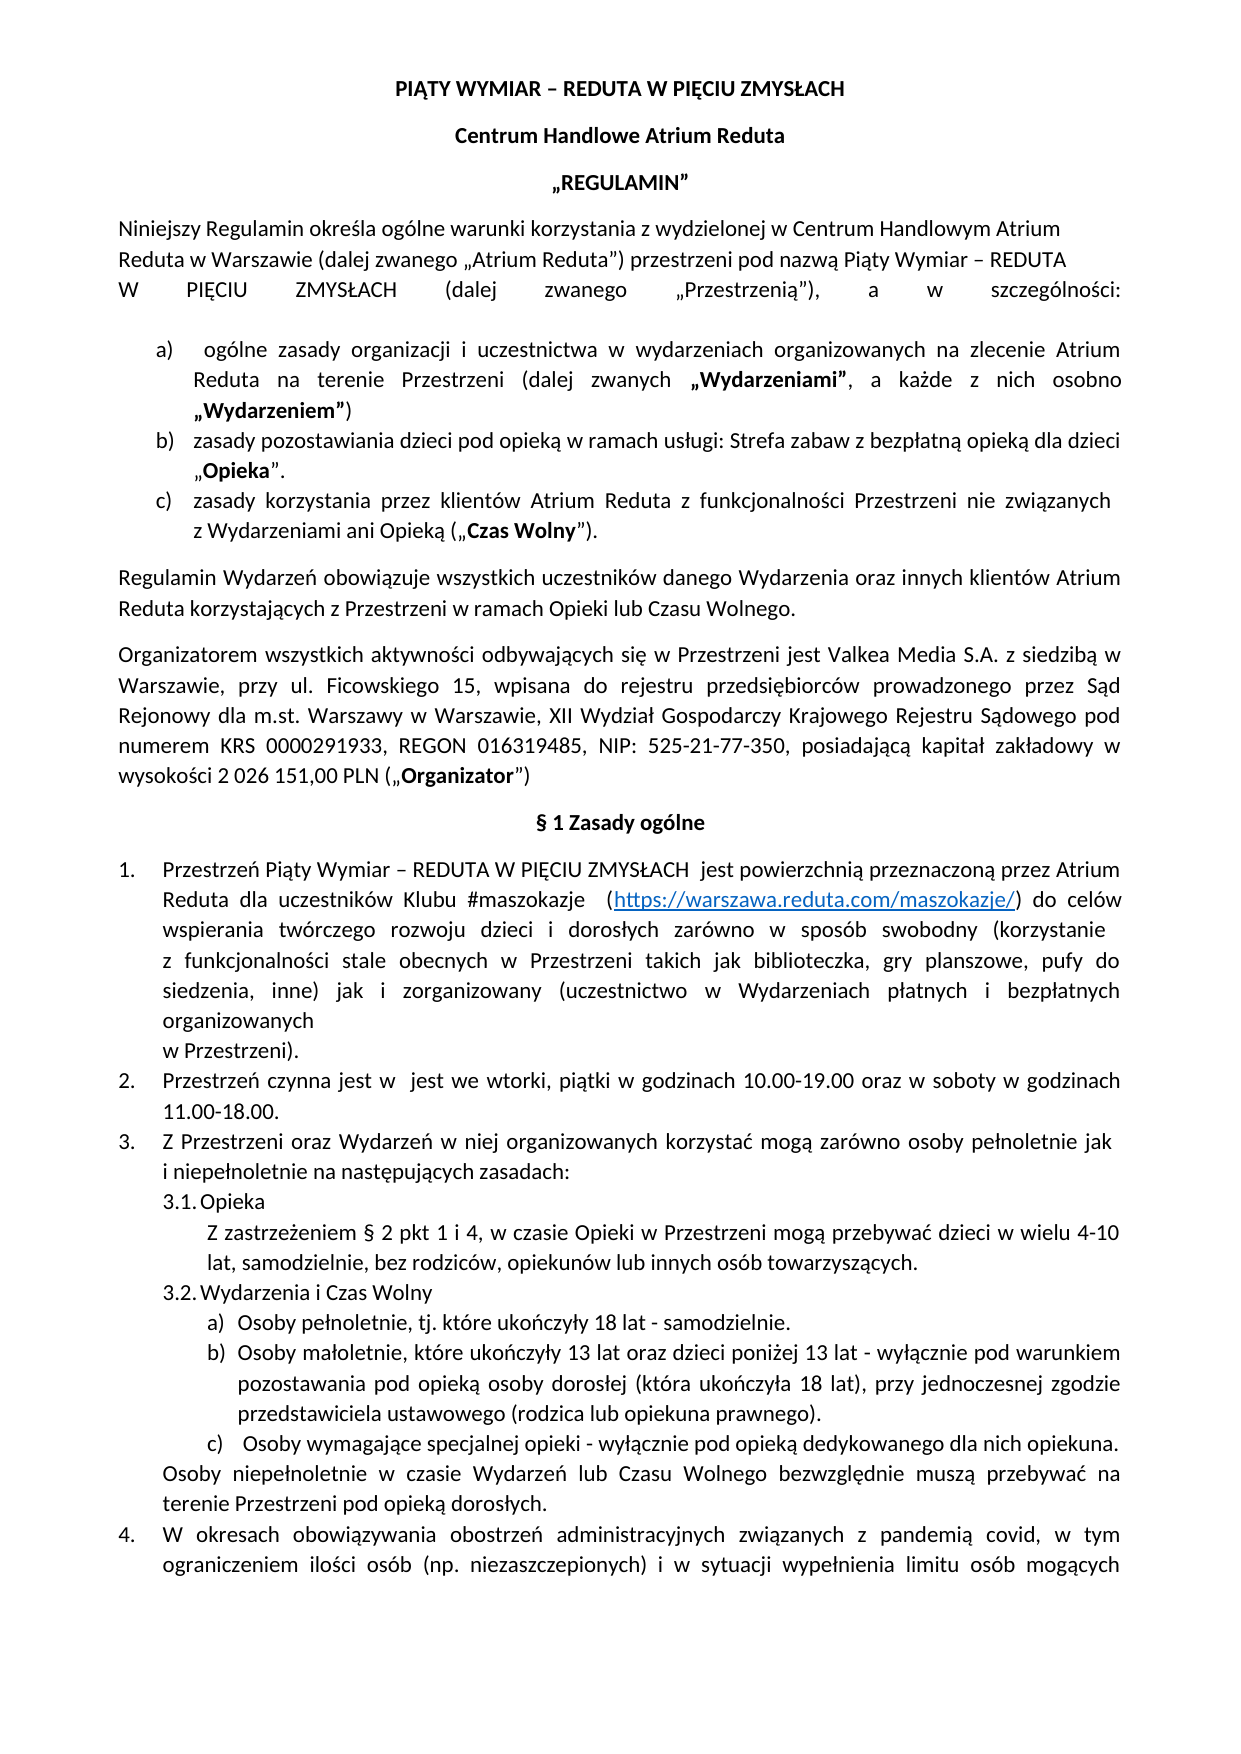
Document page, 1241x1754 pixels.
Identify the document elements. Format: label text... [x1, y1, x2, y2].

list zasady pozostawiania dzieci pod opieką w ramach usługi: Strefa zabaw z bezpłatną opieką dla dzieci „Opieka”. [156, 426, 1122, 484]
text PIĄTY WYMIAR – REDUTA W PIĘCIU ZMYSŁACH [118, 74, 1122, 102]
list Przestrzeń czynna jest w jest we wtorki, piątki w godzinach 10.00-19.00 oraz w soboty w godzinach 11.00-18.00. [118, 1067, 1122, 1125]
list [118, 1520, 1122, 1578]
text Organizatorem wszystkich aktywności odbywających się w Przestrzeni jest Valkea Media S.A. z siedzibą w Warszawie, przy ul. Ficowskiego 15, wpisana do rejestru przedsiębiorców prowadzonego przez Sąd Rejonowy dla m.st. Warszawy w Warszawie, XII Wydział Gospodarczy Krajowego Rejestru Sądowego pod numerem KRS 0000291933, REGON 016319485, NIP: 525-21-77-350, posiadającą kapitał zakładowy w wysokości 2 026 151,00 PLN („Organizator”) [118, 641, 1122, 789]
list Przestrzeń Piąty Wymiar – REDUTA W PIĘCIU ZMYSŁACH jest powierzchnią przeznaczoną przez Atrium Reduta dla uczestników Klubu #maszokazje (https://warszawa.reduta.com/maszokazje/) do celów wspierania twórczego rozwoju dzieci i dorosłych zarówno w sposób swobodny (korzystanie z funkcjonalności stale obecnych w Przestrzeni takich jak biblioteczka, gry planszowe, pufy do siedzenia, inne) jak i zorganizowany (uczestnictwo w Wydarzeniach płatnych i bezpłatnych organizowanych w Przestrzeni). [118, 855, 1122, 1064]
list Opieka [162, 1187, 1122, 1215]
text § 1 Zasady ogólne [118, 808, 1122, 836]
list ogólne zasady organizacji i uczestnictwa w wydarzeniach organizowanych na zlecenie Atrium Reduta na terenie Przestrzeni (dalej zwanych „Wydarzeniami”, a każde z nich osobno „Wydarzeniem”) [156, 335, 1122, 424]
list Osoby wymagające specjalnej opieki - wyłącznie pod opieką dedykowanego dla nich opiekuna. [207, 1429, 1122, 1457]
list Osoby pełnoletnie, tj. które ukończyły 18 lat - samodzielnie. [207, 1308, 1122, 1336]
text Centrum Handlowe Atrium Reduta [118, 121, 1122, 149]
list Wydarzenia i Czas Wolny [162, 1278, 1122, 1306]
text Z zastrzeżeniem § 2 pkt 1 i 4, w czasie Opieki w Przestrzeni mogą przebywać dzieci w wielu 4-10 lat, samodzielnie, bez rodziców, opiekunów lub innych osób towarzyszących. [207, 1218, 1122, 1276]
text Reduta w Warszawie (dalej zwanego „Atrium Reduta”) przestrzeni pod nazwą Piąty Wymiar – REDUTA [118, 245, 1122, 273]
text Niniejszy Regulamin określa ogólne warunki korzystania z wydzielonej w Centrum Handlowym Atrium [118, 214, 1122, 242]
list Osoby niepełnoletnie w czasie Wydarzeń lub Czasu Wolnego bezwzględnie muszą przebywać na terenie Przestrzeni pod opieką dorosłych. [162, 1459, 1122, 1517]
text Regulamin Wydarzeń obowiązuje wszystkich uczestników danego Wydarzenia oraz innych klientów Atrium Reduta korzystających z Przestrzeni w ramach Opieki lub Czasu Wolnego. [118, 563, 1122, 622]
list Osoby małoletnie, które ukończyły 13 lat oraz dzieci poniżej 13 lat - wyłącznie pod warunkiem pozostawania pod opieką osoby dorosłej (która ukończyła 18 lat), przy jednoczesnej zgodzie przedstawiciela ustawowego (rodzica lub opiekuna prawnego). [207, 1338, 1122, 1427]
list Z Przestrzeni oraz Wydarzeń w niej organizowanych korzystać mogą zarówno osoby pełnoletnie jak i niepełnoletnie na następujących zasadach: [118, 1127, 1122, 1185]
text W PIĘCIU ZMYSŁACH (dalej zwanego „Przestrzenią”), a w szczególności: [118, 275, 1122, 333]
text „REGULAMIN” [118, 168, 1122, 196]
list zasady korzystania przez klientów Atrium Reduta z funkcjonalności Przestrzeni nie związanych z Wydarzeniami ani Opieką („Czas Wolny”). [156, 486, 1122, 544]
